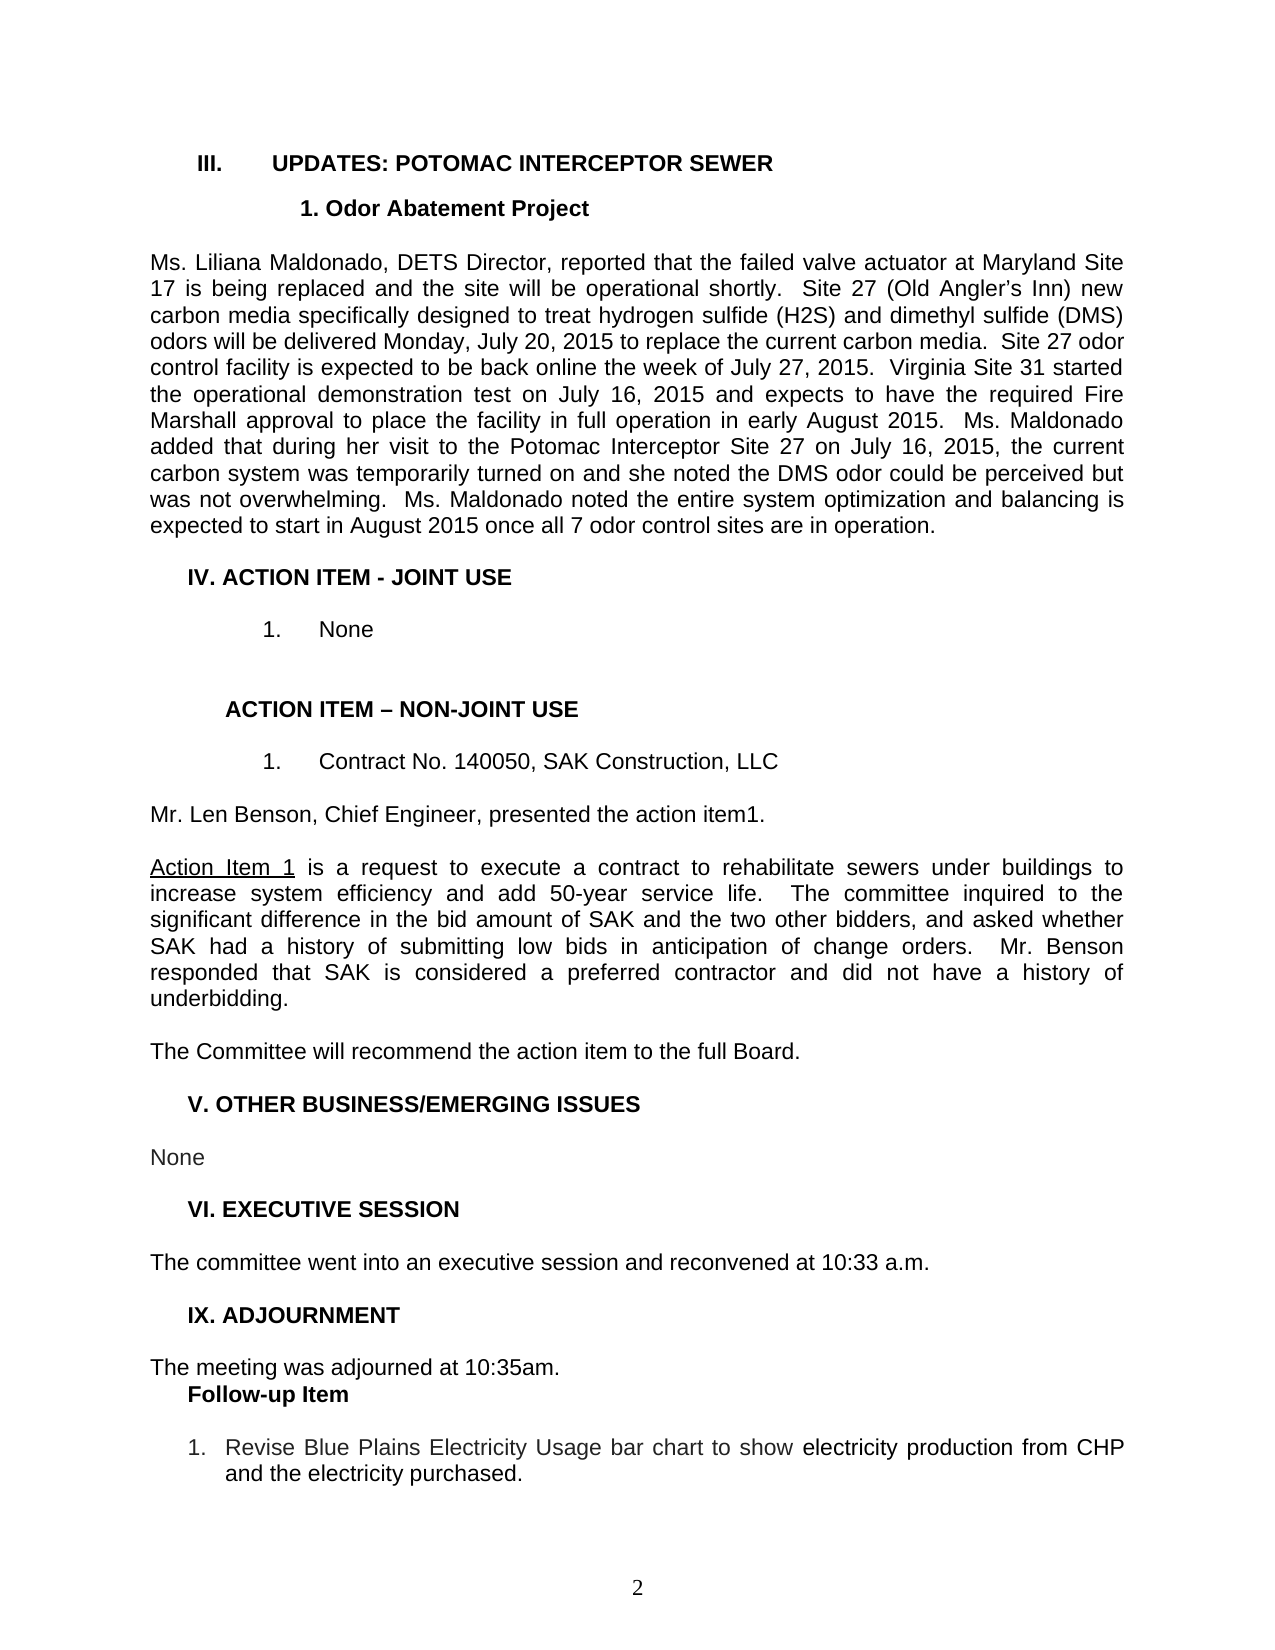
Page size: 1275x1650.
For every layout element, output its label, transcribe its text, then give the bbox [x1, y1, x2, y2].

text ACTION ITEM – NON-JOINT USE [225, 696, 1125, 722]
subtitle None [262, 616, 1125, 643]
subtitle Contract No. 140050, SAK Construction, LLC [262, 748, 1125, 774]
text The committee went into an executive session and reconvened at 10:33 a.m. [150, 1249, 1125, 1275]
list VI. EXECUTIVE SESSION [187, 1196, 1125, 1223]
text Follow-up Item [187, 1381, 1125, 1407]
text The Committee will recommend the action item to the full Board. [150, 1038, 1125, 1064]
text Mr. Len Benson, Chief Engineer, presented the action item1. [150, 801, 1125, 827]
text Ms. Liliana Maldonado, DETS Director, reported that the failed valve actuator at Maryland Site 17 is being replaced and the site will be operational shortly. Site 27 (Old Angler’s Inn) new carbon media specifically designed to treat hydrogen sulfide (H2S) and dimethyl sulfide (DMS) odors will be delivered Monday, July 20, 2015 to replace the current carbon media. Site 27 odor control facility is expected to be back online the week of July 27, 2015. Virginia Site 31 started the operational demonstration test on July 16, 2015 and expects to have the required Fire Marshall approval to place the facility in full operation in early August 2015. Ms. Maldonado added that during her visit to the Potomac Interceptor Site 27 on July 16, 2015, the current carbon system was temporarily turned on and she noted the DMS odor could be perceived but was not overwhelming. Ms. Maldonado noted the entire system optimization and balancing is expected to start in August 2015 once all 7 odor control sites are in operation. [150, 249, 1125, 539]
list IX. ADJOURNMENT [187, 1302, 1125, 1328]
list None [150, 1143, 1125, 1170]
subtitle updates: potomac interceptor sewer [197, 150, 1125, 176]
list Revise Blue Plains Electricity Usage bar chart to show electricity production from CHP and the electricity purchased. [187, 1433, 1125, 1486]
subtitle 1. Odor Abatement Project [300, 195, 1125, 221]
text The meeting was adjourned at 10:35am. [150, 1354, 1125, 1381]
subtitle IV. ACTION ITEM - JOINT USE [187, 564, 1125, 590]
list V. OTHER BUSINESS/EMERGING ISSUES [187, 1091, 1125, 1117]
text Action Item 1 is a request to execute a contract to rehabilitate sewers under buildings to increase system efficiency and add 50-year service life. The committee inquired to the significant difference in the bid amount of SAK and the two other bidders, and asked whether SAK had a history of submitting low bids in anticipation of change orders. Mr. Benson responded that SAK is considered a preferred contractor and did not have a history of underbidding. [150, 854, 1125, 1012]
